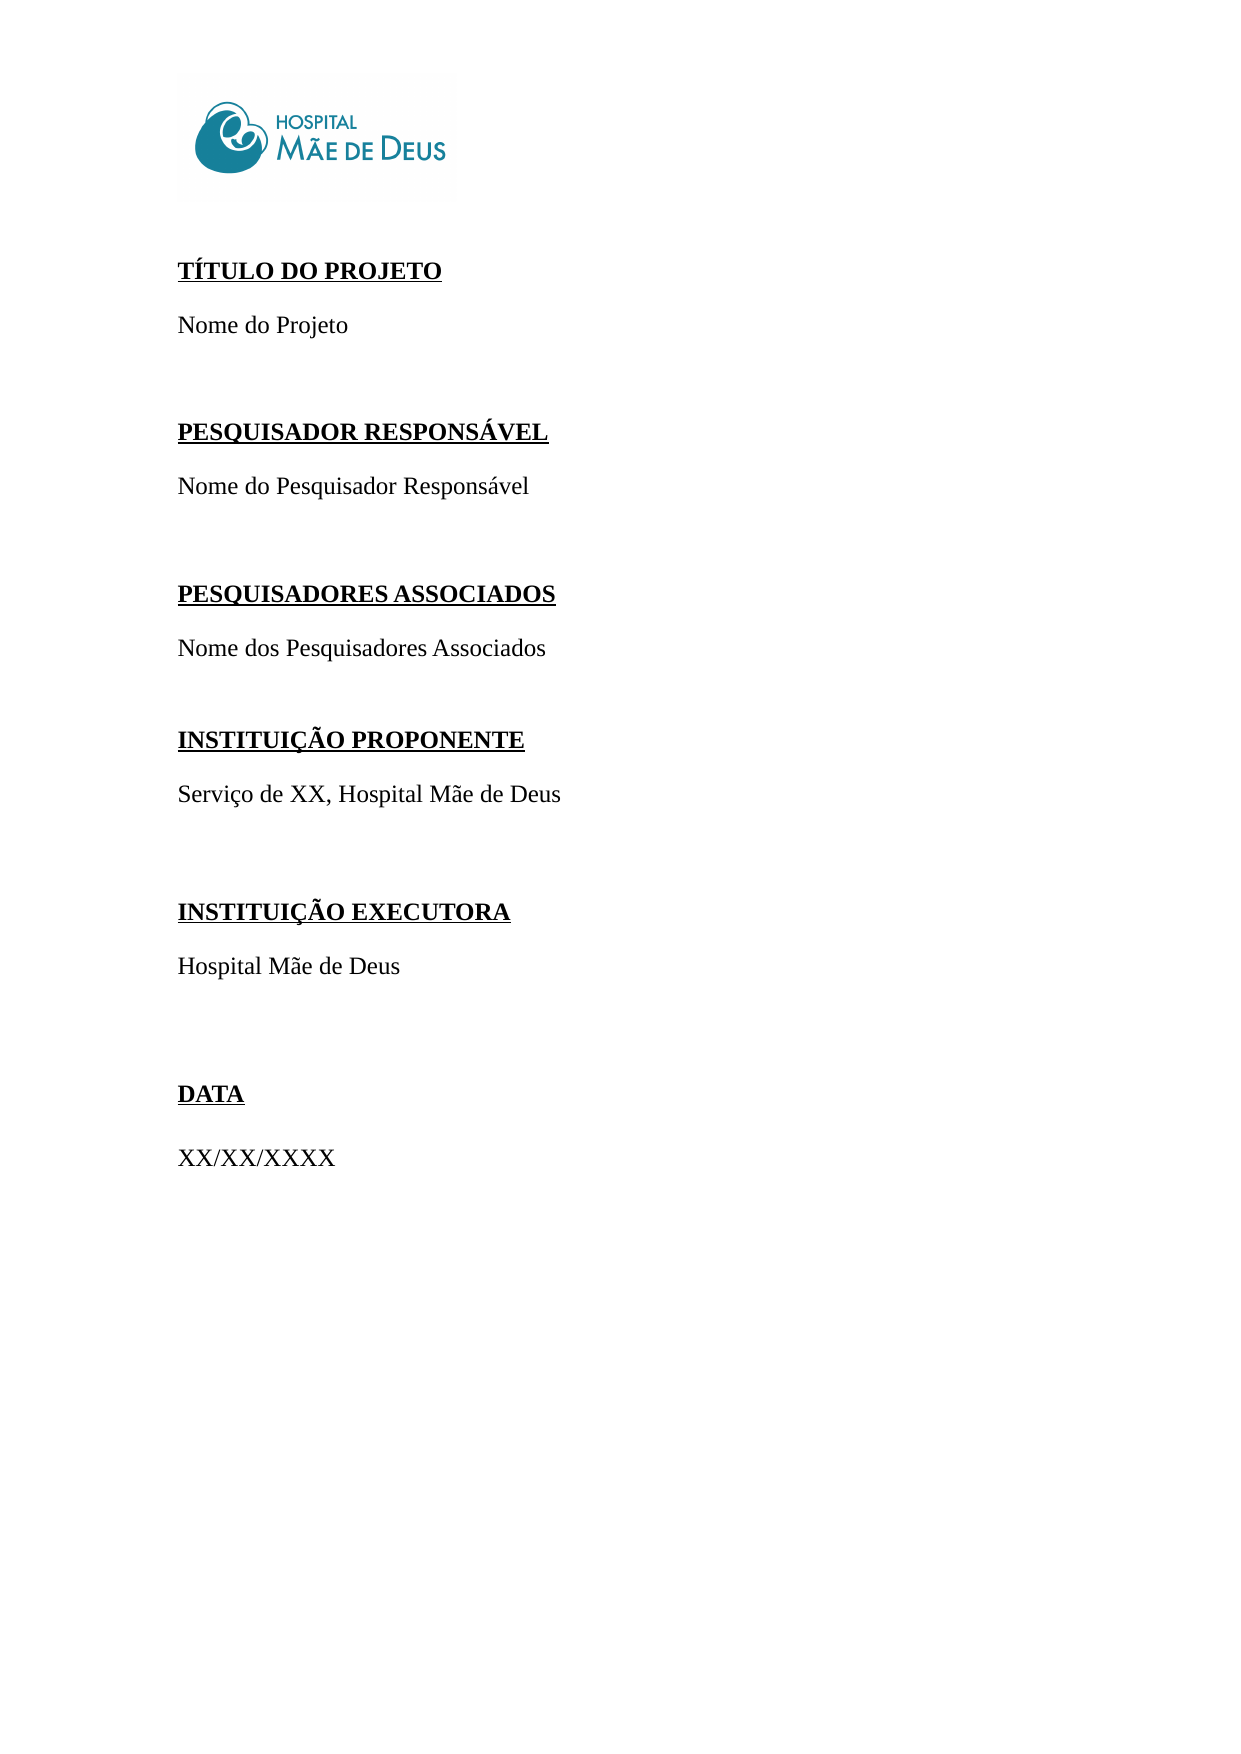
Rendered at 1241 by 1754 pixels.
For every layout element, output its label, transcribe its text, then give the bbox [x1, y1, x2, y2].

text DATA [177, 1079, 1122, 1107]
text XX/XX/XXXX [177, 1143, 1122, 1171]
text Nome do Projeto [177, 310, 1122, 338]
text Nome dos Pesquisadores Associados [177, 633, 1122, 662]
picture [177, 73, 457, 202]
text PESQUISADORES ASSOCIADOS [177, 579, 1122, 608]
text INSTITUIÇÃO PROPONENTE [177, 725, 1122, 754]
text Hospital Mãe de Deus [177, 951, 1122, 979]
text PESQUISADOR RESPONSÁVEL [177, 417, 1122, 446]
text TÍTULO DO PROJETO [177, 256, 1122, 285]
text Nome do Pesquisador Responsável [177, 471, 1122, 500]
text INSTITUIÇÃO EXECUTORA [177, 897, 1122, 926]
text Serviço de XX, Hospital Mãe de Deus [177, 779, 1122, 808]
